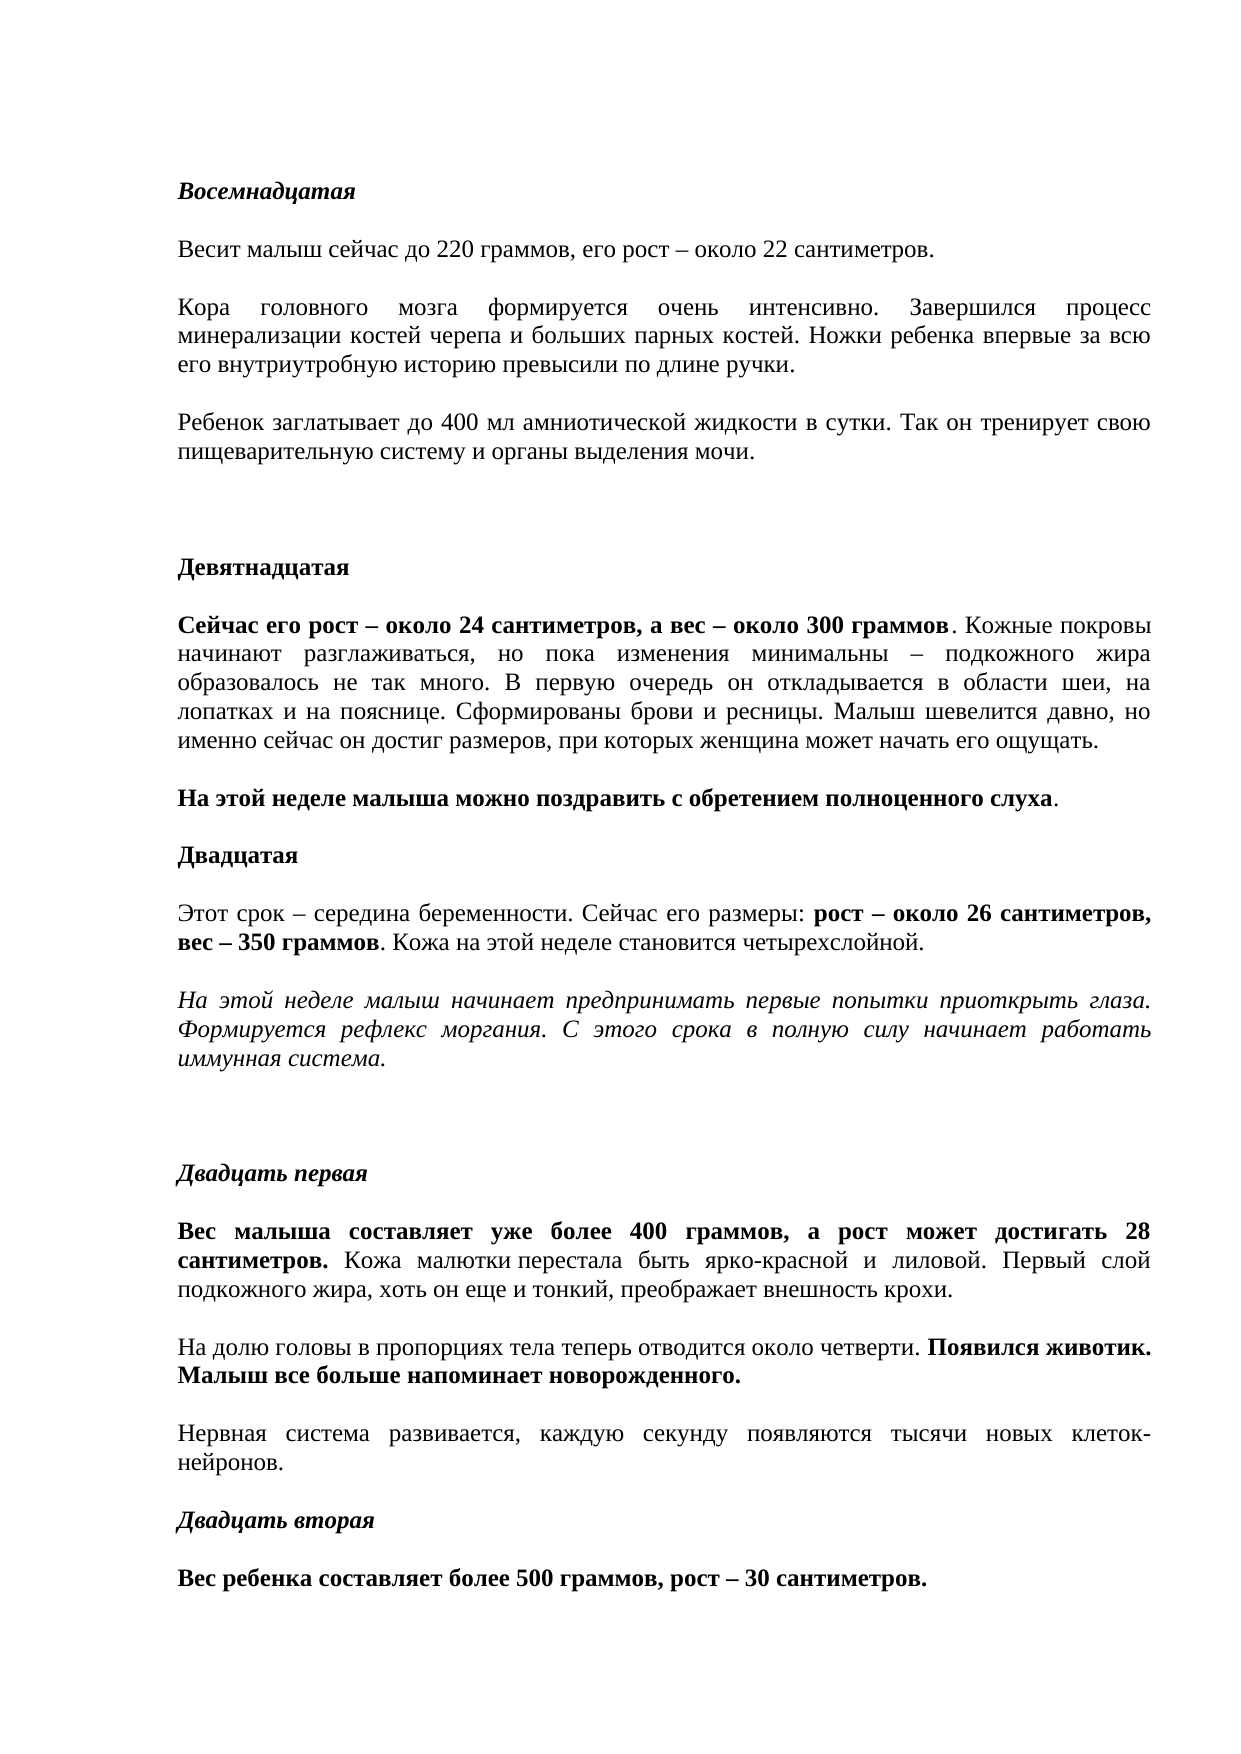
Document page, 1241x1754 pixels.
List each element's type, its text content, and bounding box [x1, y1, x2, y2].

text На долю головы в пропорциях тела теперь отводится около четверти. Появился животик. Малыш все больше напоминает новорожденного. [177, 1332, 1152, 1389]
text Двадцать первая [177, 1158, 1152, 1187]
text Девятнадцатая [177, 552, 1152, 581]
text Весит малыш сейчас до 220 граммов, его рост – около 22 сантиметров. [177, 234, 1152, 263]
text Нервная система развивается, каждую секунду появляются тысячи новых клеток-нейронов. [177, 1418, 1152, 1476]
text Двадцатая [177, 841, 1152, 869]
text Вес малыша составляет уже более 400 граммов, а рост может достигать 28 сантиметров. Кожа малютки перестала быть ярко-красной и лиловой. Первый слой подкожного жира, хоть он еще и тонкий, преображает внешность крохи. [177, 1216, 1152, 1303]
text Сейчас его рост – около 24 сантиметров, а вес – около 300 граммов. Кожные покровы начинают разглаживаться, но пока изменения минимальны – подкожного жира образовалось не так много. В первую очередь он откладывается в области шеи, на лопатках и на пояснице. Сформированы брови и ресницы. Малыш шевелится давно, но именно сейчас он достиг размеров, при которых женщина может начать его ощущать. [177, 610, 1152, 753]
text Восемнадцатая [177, 176, 1152, 205]
text Вес ребенка составляет более 500 граммов, рост – 30 сантиметров. [177, 1563, 1152, 1592]
text Кора головного мозга формируется очень интенсивно. Завершился процесс минерализации костей черепа и больших парных костей. Ножки ребенка впервые за всю его внутриутробную историю превысили по длине ручки. [177, 292, 1152, 378]
text На этой неделе малыш начинает предпринимать первые попытки приоткрыть глаза. Формируется рефлекс моргания. С этого срока в полную силу начинает работать иммунная система. [177, 985, 1152, 1071]
text На этой неделе малыша можно поздравить с обретением полноценного слуха. [177, 783, 1152, 811]
text Этот срок – середина беременности. Сейчас его размеры: рост – около 26 сантиметров, вес – 350 граммов. Кожа на этой неделе становится четырехслойной. [177, 898, 1152, 956]
text Двадцать вторая [177, 1505, 1152, 1534]
text Ребенок заглатывает до 400 мл амниотической жидкости в сутки. Так он тренирует свою пищеварительную систему и органы выделения мочи. [177, 407, 1152, 465]
